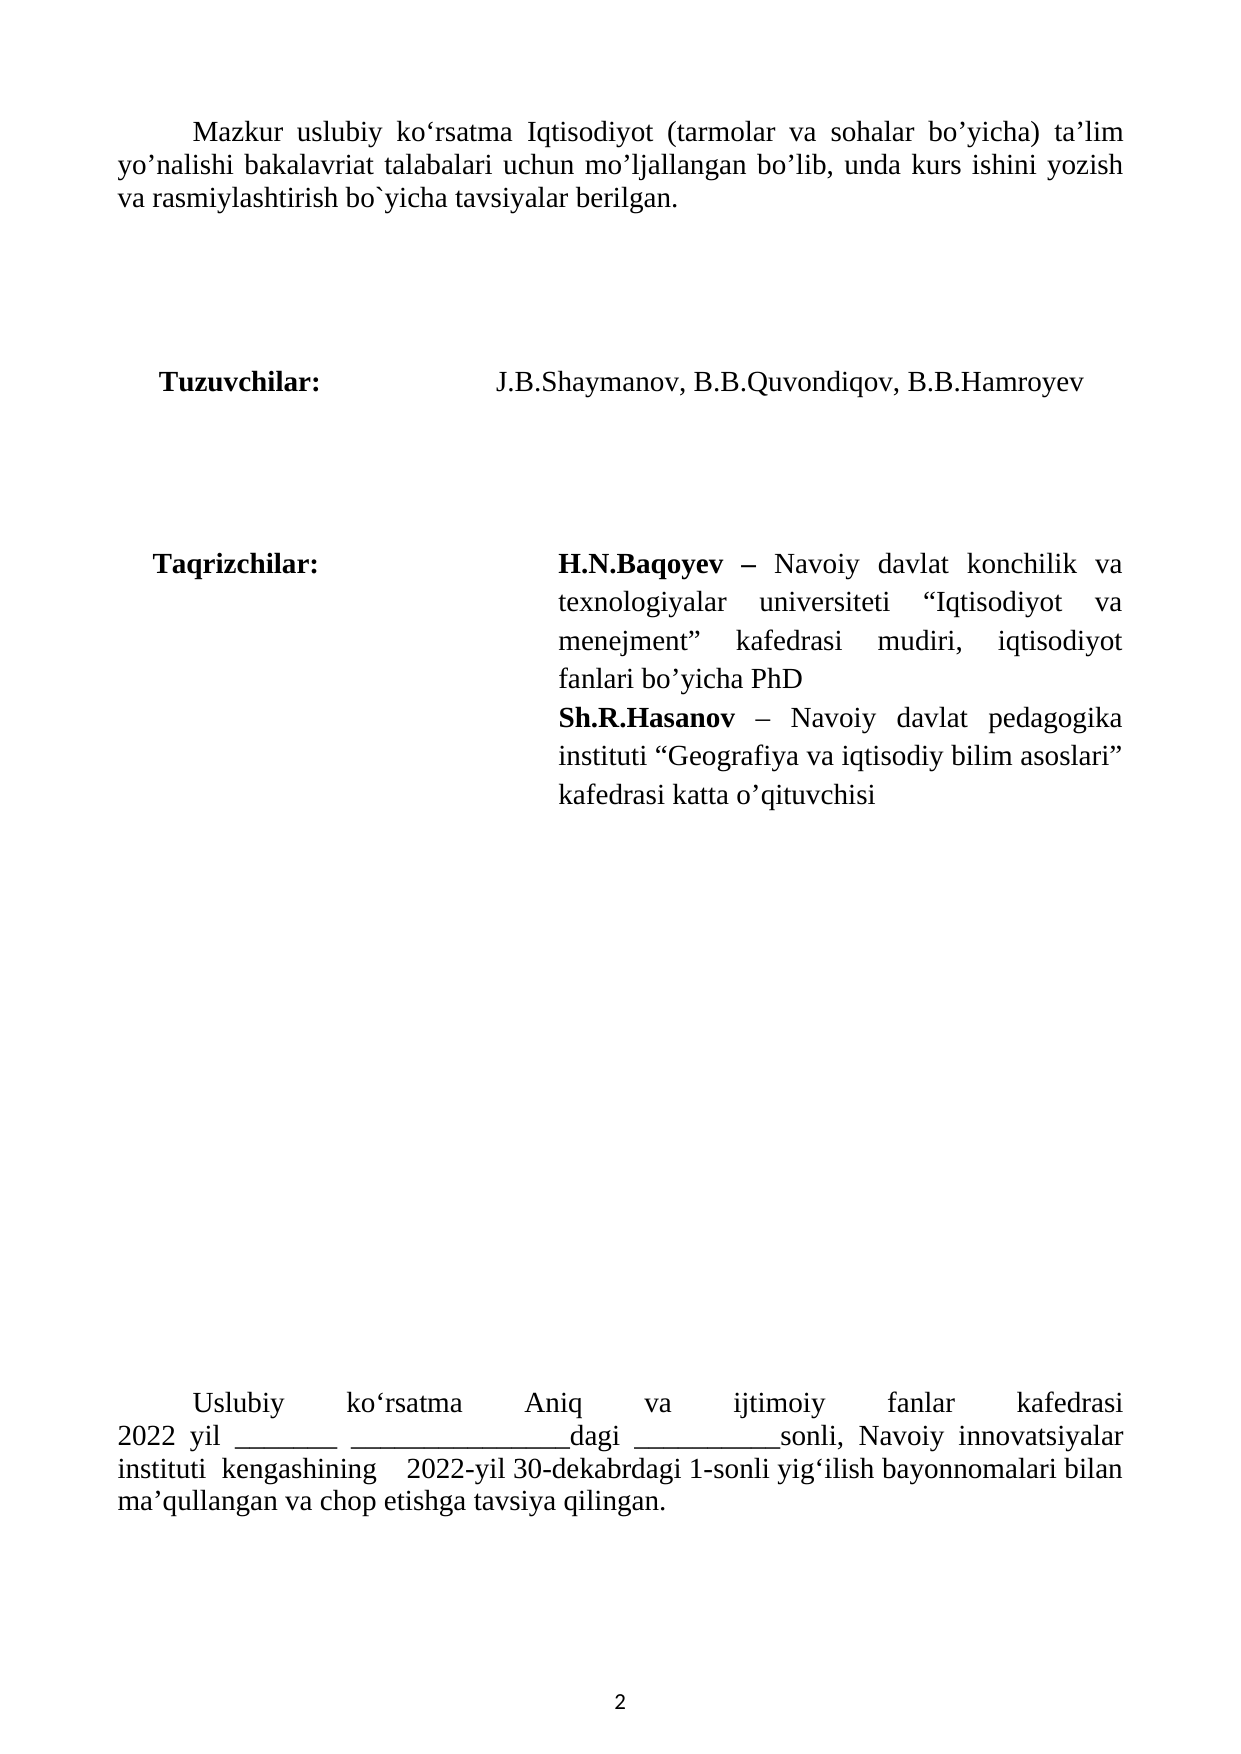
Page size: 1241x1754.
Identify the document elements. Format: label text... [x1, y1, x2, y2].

text Tuzuvchilar: J.B.Shaymanov, B.B.Quvondiqov, B.B.Hamroyev [159, 365, 1124, 398]
text Taqrizchilar: H.N.Baqoyev – Navoiy davlat konchilik va texnologiyalar universiteti “Iqtisodiyot va menejment” kafedrasi mudiri, iqtisodiyot fanlari bo’yicha PhD [116, 546, 1123, 695]
text Sh.R.Hasanov – Navoiy davlat pedagogika instituti “Geografiya va iqtisodiy bilim asoslari” kafedrasi katta o’qituvchisi [116, 700, 1123, 811]
text Mazkur uslubiy koʻrsatma Iqtisodiyot (tarmolar va sohalar bo’yicha) ta’lim yo’nalishi bakalavriat talabalari uchun mo’ljallangan bo’lib, unda kurs ishini yozish va rasmiylashtirish bo`yicha tavsiyalar berilgan. [117, 116, 1124, 213]
text Uslubiy koʻrsatma Aniq va ijtimoiy fanlar kafedrasi 2022 yil _______ _______________dagi __________sonli, Navoiy innovatsiyalar instituti kengashining 2022-yil 30-dekabrdagi 1-sonli yig‘ilish bayonnomalari bilan maʼqullangan va chop etishga tavsiya qilingan. [117, 1387, 1124, 1517]
